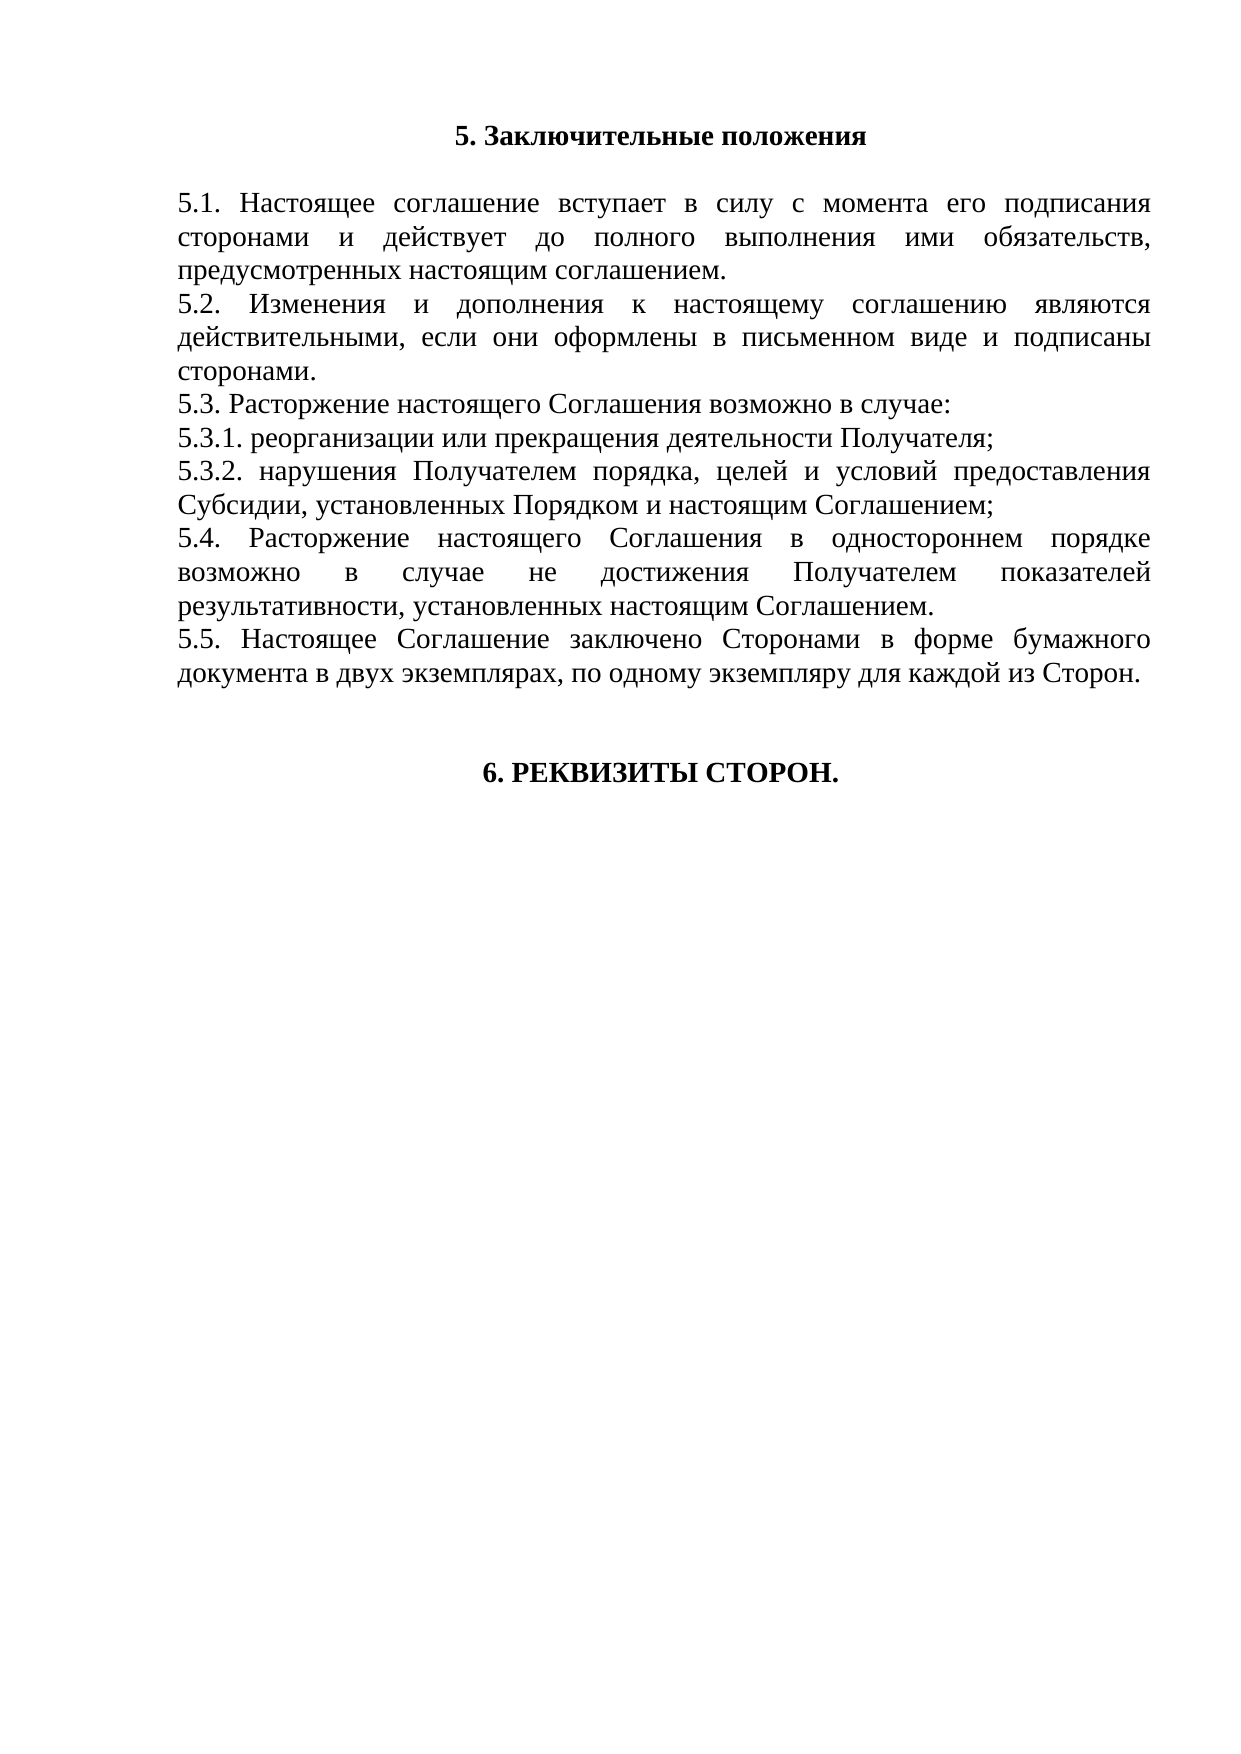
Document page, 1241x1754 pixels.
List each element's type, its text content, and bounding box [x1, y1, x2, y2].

text 5.3. Расторжение настоящего Соглашения возможно в случае: [177, 386, 1152, 420]
text 5.3.2. нарушения Получателем порядка, целей и условий предоставления Субсидии, установленных Порядком и настоящим Соглашением; [177, 453, 1152, 521]
text 5.4. Расторжение настоящего Соглашения в одностороннем порядке возможно в случае не достижения Получателем показателей результативности, установленных настоящим Соглашением. [177, 521, 1152, 621]
text 5.2. Изменения и дополнения к настоящему соглашению являются действительными, если они оформлены в письменном виде и подписаны сторонами. [177, 286, 1152, 386]
text 5.5. Настоящее Соглашение заключено Сторонами в форме бумажного документа в двух экземплярах, по одному экземпляру для каждой из Сторон. [177, 621, 1152, 688]
text 5.1. Настоящее соглашение вступает в силу с момента его подписания сторонами и действует до полного выполнения ими обязательств, предусмотренных настоящим соглашением. [177, 185, 1152, 286]
text 5. Заключительные положения [177, 118, 1152, 152]
text 5.3.1. реорганизации или прекращения деятельности Получателя; [177, 420, 1152, 453]
text 6. РЕКВИЗИТЫ СТОРОН. [177, 755, 1152, 789]
